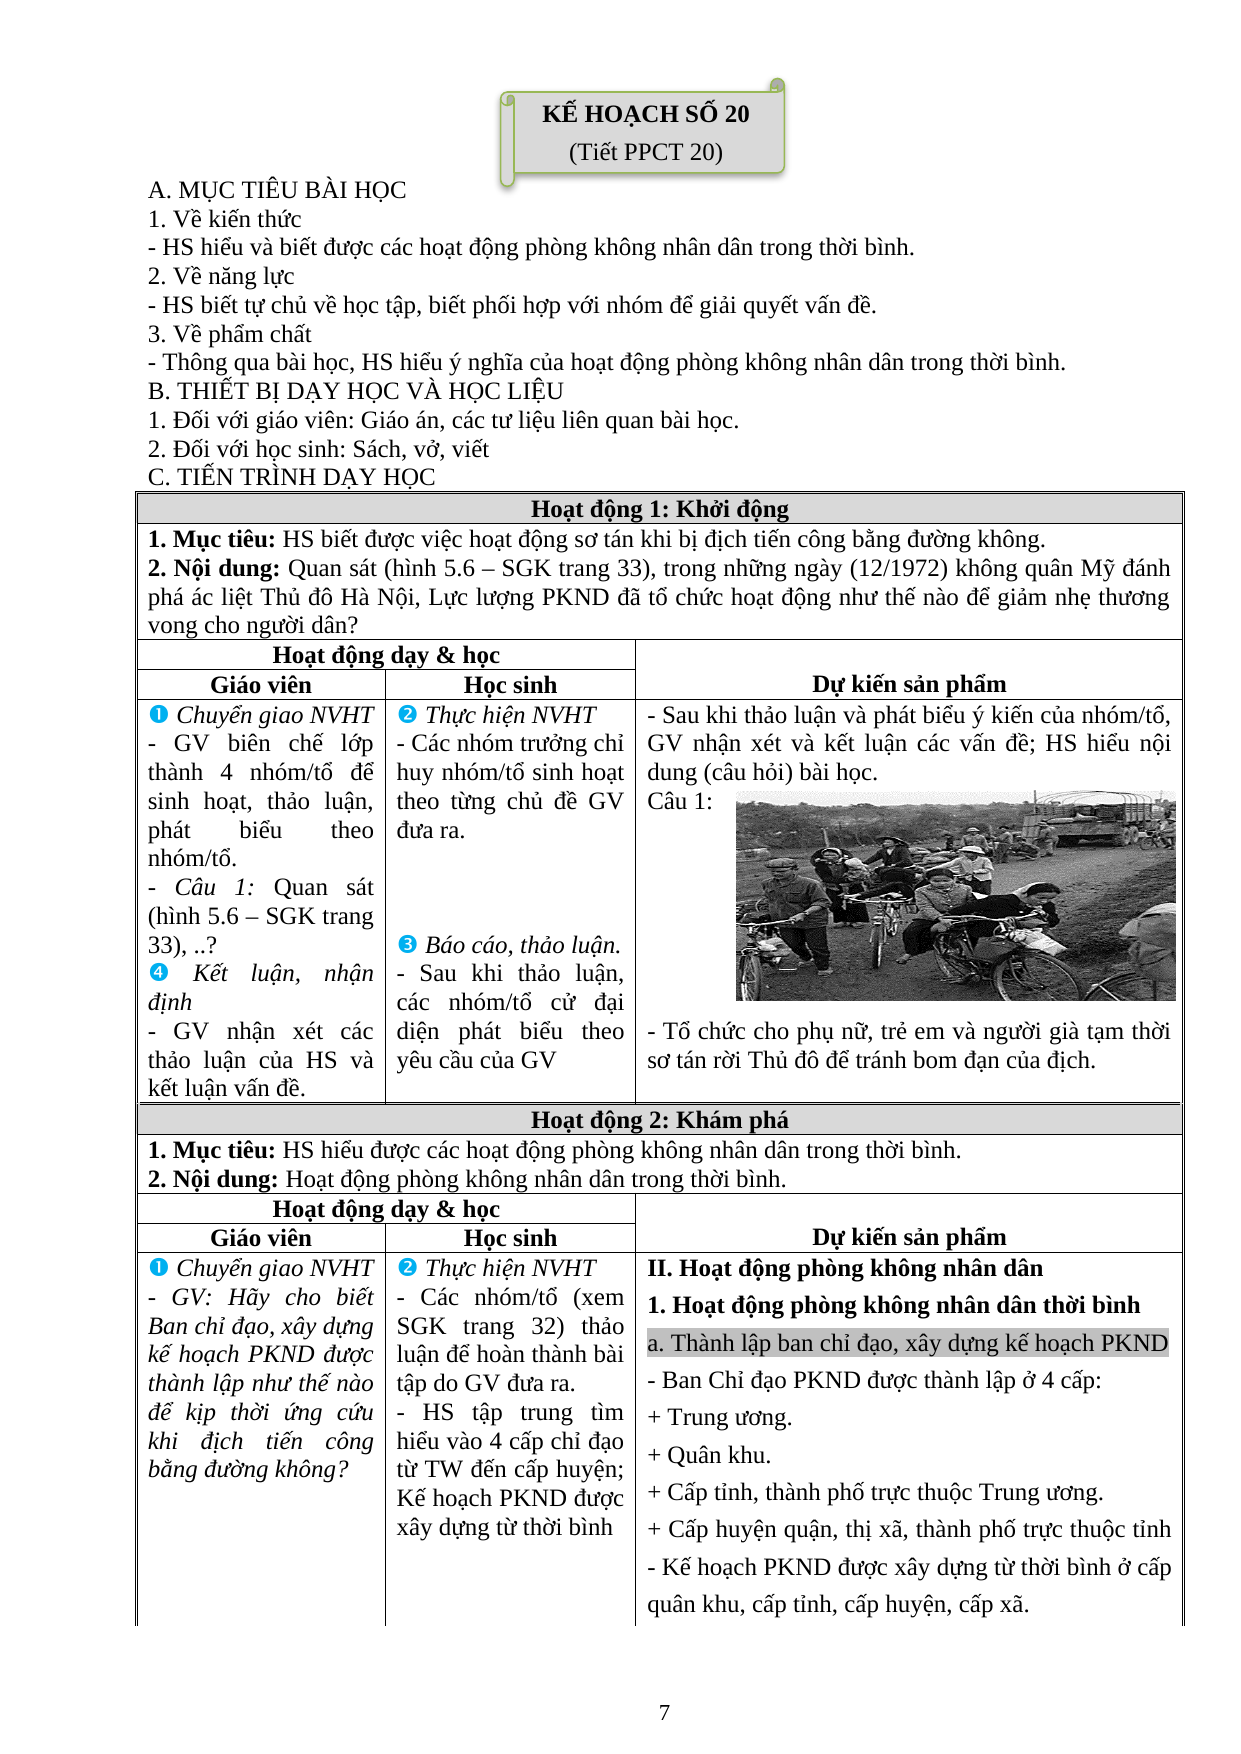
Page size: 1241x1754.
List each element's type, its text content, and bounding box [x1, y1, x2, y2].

text B. THIẾT BỊ DẠY HỌC VÀ HỌC LIỆU [148, 376, 1181, 405]
table_cell Giáo viên [138, 1224, 385, 1252]
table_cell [138, 1253, 385, 1626]
table_cell Dự kiến sản phẩm [636, 640, 1182, 699]
table_cell Hoạt động 2: Khám phá [136, 1102, 1183, 1134]
table_header Hoạt động 1: Khởi động [138, 494, 1182, 523]
text 1. Đối với giáo viên: Giáo án, các tư liệu liên quan bài học. [148, 405, 1181, 434]
text 3. Về phẩm chất [148, 319, 1181, 347]
text A. MỤC TIÊU BÀI HỌC [148, 175, 1181, 204]
table_cell 1. Mục tiêu: HS hiểu được các hoạt động phòng không nhân dân trong thời bình. 2. Nội dung: Hoạt động phòng không nhân dân trong thời bình. [138, 1135, 1182, 1193]
text - HS biết tự chủ về học tập, biết phối hợp với nhóm để giải quyết vấn đề. [148, 290, 1181, 319]
table_cell Học sinh [386, 670, 635, 699]
table_cell Hoạt động dạy & học [138, 640, 635, 669]
table_cell - Sau khi thảo luận và phát biểu ý kiến của nhóm/tổ, GV nhận xét và kết luận các vấn đề; HS hiểu nội dung (câu hỏi) bài học. Câu 1: - Tổ chức cho phụ nữ, trẻ em và người già tạm thời sơ tán rời Thủ đô để tránh bom đạn của địch. [636, 700, 1182, 1102]
table_cell Chuyển giao NVHT - GV biên chế lớp thành 4 nhóm/tổ để sinh hoạt, thảo luận, phát biểu theo nhóm/tổ. - Câu 1: Quan sát (hình 5.6 – SGK trang 33), ..? Kết luận, nhận định - GV nhận xét các thảo luận của HS và kết luận vấn đề. [138, 700, 385, 1102]
text 1. Về kiến thức [148, 204, 1181, 232]
text C. TIẾN TRÌNH DẠY HỌC [148, 462, 1181, 491]
table_cell 1. Mục tiêu: HS biết được việc hoạt động sơ tán khi bị địch tiến công bằng đường không. 2. Nội dung: Quan sát (hình 5.6 – SGK trang 33), trong những ngày (12/1972) không quân Mỹ đánh phá ác liệt Thủ đô Hà Nội, Lực lượng PKND đã tổ chức hoạt động như thế nào để giảm nhẹ thương vong cho người dân? [138, 524, 1182, 639]
text - Thông qua bài học, HS hiểu ý nghĩa của hoạt động phòng không nhân dân trong thời bình. [148, 347, 1181, 376]
table_cell Hoạt động dạy & học [138, 1194, 635, 1222]
picture [736, 790, 1176, 1001]
table_cell Dự kiến sản phẩm [636, 1194, 1182, 1252]
table_cell Giáo viên [138, 670, 385, 699]
table_cell Thực hiện NVHT - Các nhóm trưởng chỉ huy nhóm/tổ sinh hoạt theo từng chủ đề GV đưa ra. Báo cáo, thảo luận. - Sau khi thảo luận, các nhóm/tổ cử đại diện phát biểu theo yêu cầu của GV [386, 700, 635, 1102]
text - HS hiểu và biết được các hoạt động phòng không nhân dân trong thời bình. [148, 232, 1181, 261]
table_cell Học sinh [386, 1224, 635, 1252]
text 2. Về năng lực [148, 261, 1181, 290]
text 2. Đối với học sinh: Sách, vở, viết [148, 434, 1181, 462]
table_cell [386, 1253, 635, 1626]
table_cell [636, 1253, 1182, 1626]
